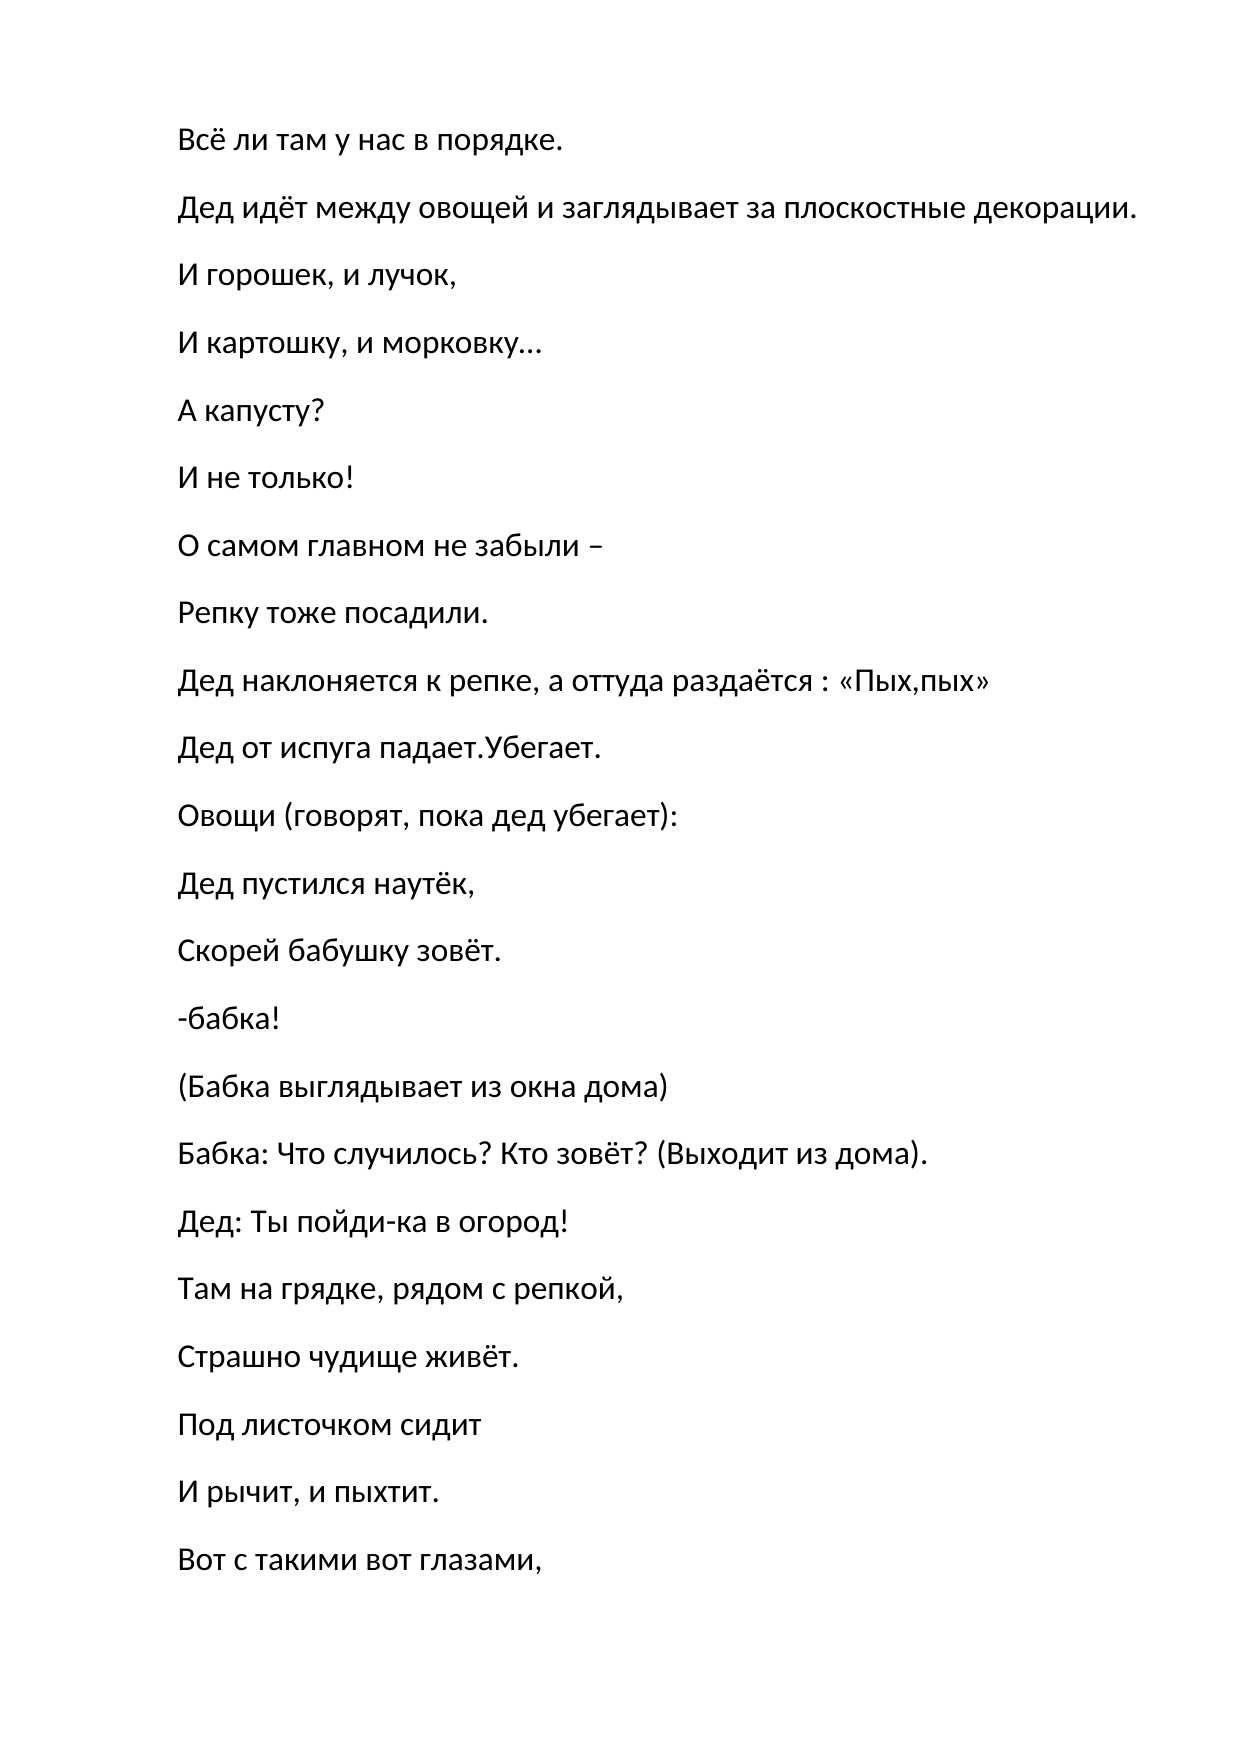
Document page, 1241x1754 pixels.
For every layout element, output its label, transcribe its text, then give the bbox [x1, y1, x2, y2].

text (Бабка выглядывает из окна дома) [177, 1064, 1152, 1105]
text А капусту? [177, 388, 1152, 429]
text Репку тоже посадили. [177, 591, 1152, 632]
text Дед идёт между овощей и заглядывает за плоскостные декорации. [177, 186, 1152, 226]
text И горошек, и лучок, [177, 253, 1152, 294]
text Дед от испуга падает.Убегает. [177, 727, 1152, 767]
text Дед наклоняется к репке, а оттуда раздаётся : «Пых,пых» [177, 659, 1152, 700]
text О самом главном не забыли – [177, 524, 1152, 564]
text И картошку, и морковку… [177, 321, 1152, 362]
text И не только! [177, 456, 1152, 497]
text И рычит, и пыхтит. [177, 1470, 1152, 1511]
text Овощи (говорят, пока дед убегает): [177, 794, 1152, 835]
text Дед пустился наутёк, [177, 862, 1152, 902]
text Скорей бабушку зовёт. [177, 929, 1152, 970]
text -бабка! [177, 997, 1152, 1038]
text Дед: Ты пойди-ка в огород! [177, 1200, 1152, 1241]
text Страшно чудище живёт. [177, 1335, 1152, 1376]
text Под листочком сидит [177, 1403, 1152, 1443]
text Всё ли там у нас в порядке. [177, 118, 1152, 159]
text Там на грядке, рядом с репкой, [177, 1267, 1152, 1308]
text Бабка: Что случилось? Кто зовёт? (Выходит из дома). [177, 1132, 1152, 1173]
text Вот с такими вот глазами, [177, 1538, 1152, 1578]
